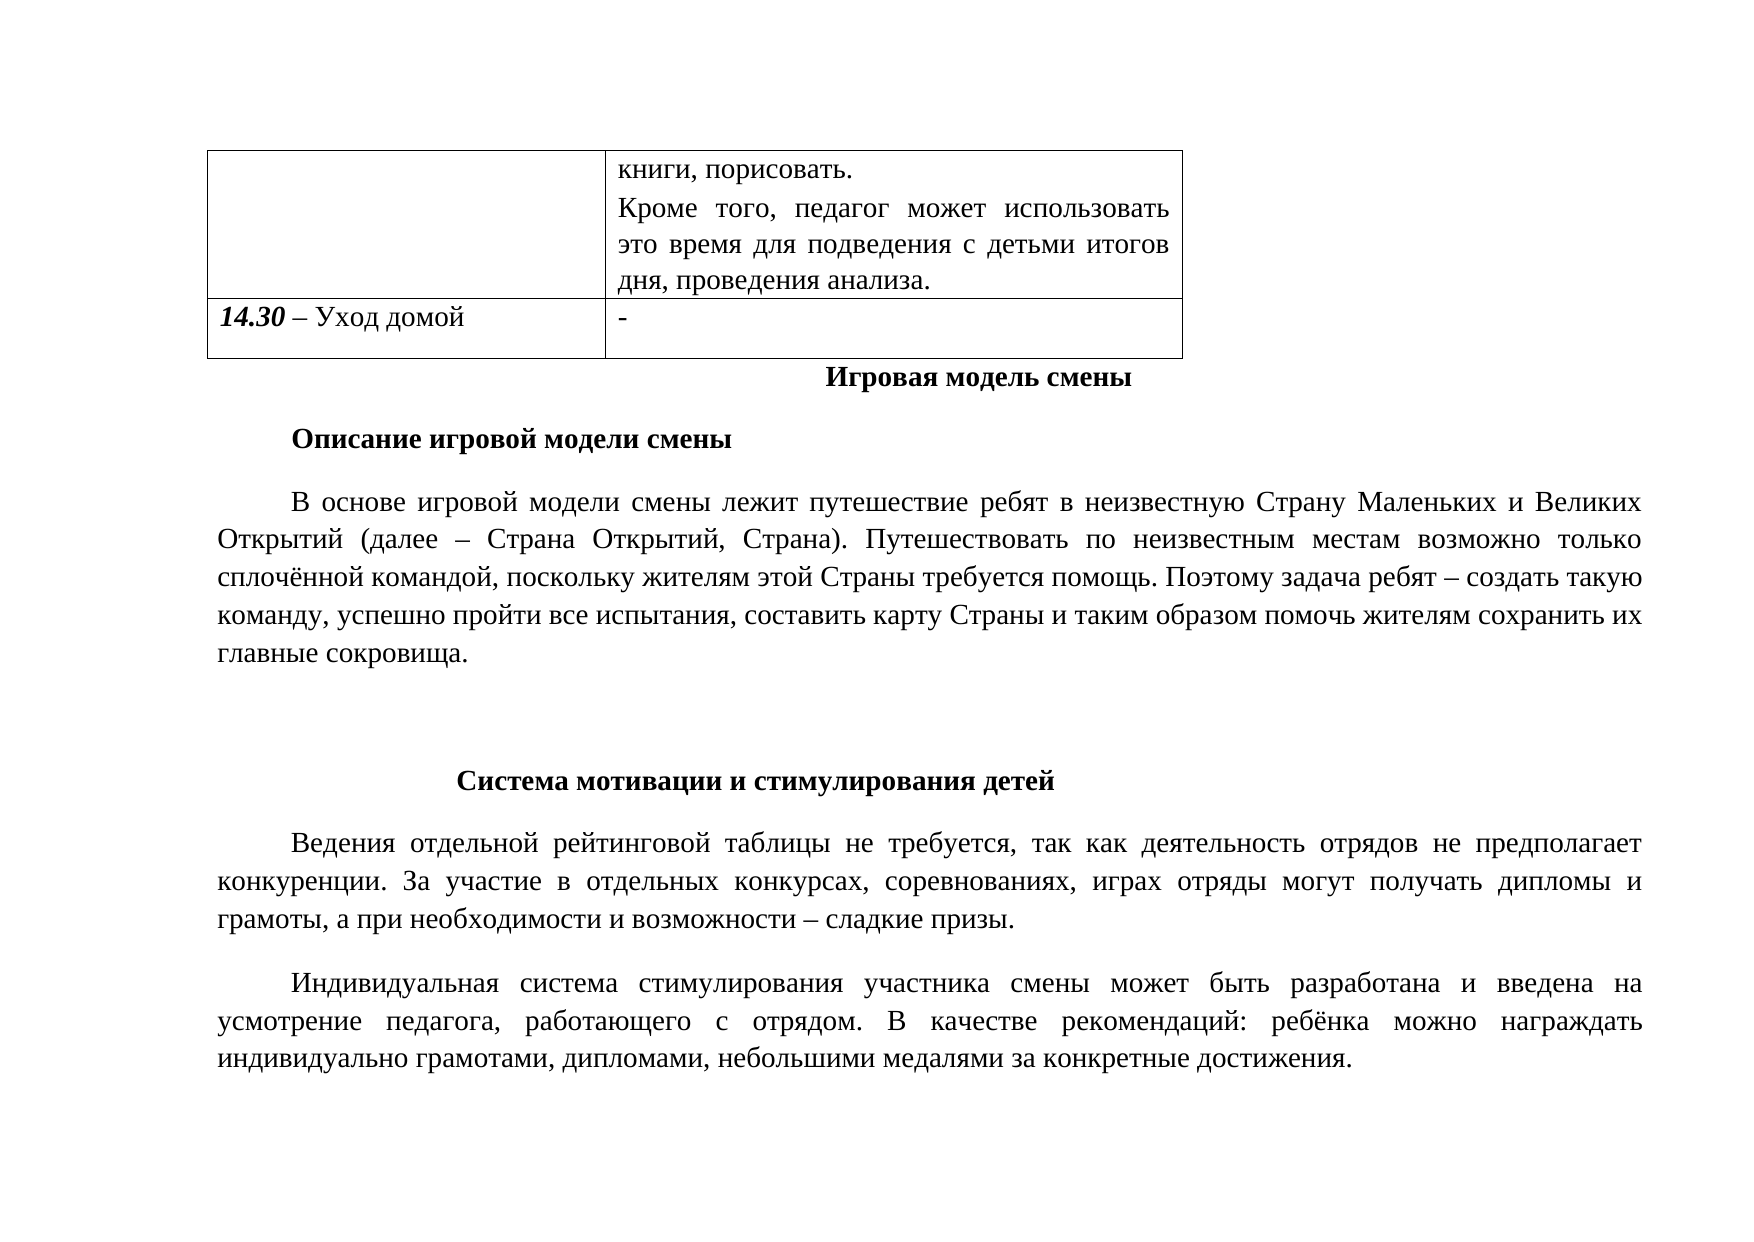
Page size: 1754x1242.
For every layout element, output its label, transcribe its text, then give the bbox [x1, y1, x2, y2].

text Описание игровой модели смены [291, 421, 1644, 455]
text В основе игровой модели смены лежит путешествие ребят в неизвестную Страну Маленьких и Великих Открытий (далее – Страна Открытий, Страна). Путешествовать по неизвестным местам возможно только сплочённой командой, поскольку жителям этой Страны требуется помощь. Поэтому задача ребят – создать такую команду, успешно пройти все испытания, составить карту Страны и таким образом помочь жителям сохранить их главные сокровища. [217, 484, 1644, 668]
subtitle Игровая модель смены [311, 359, 1646, 392]
table_cell 14.30 – Уход домой [208, 299, 605, 358]
text Система мотивации и стимулирования детей [456, 763, 1644, 796]
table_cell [208, 151, 605, 298]
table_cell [606, 151, 1182, 298]
text Ведения отдельной рейтинговой таблицы не требуется, так как деятельность отрядов не предполагает конкуренции. За участие в отдельных конкурсах, соревнованиях, играх отряды могут получать дипломы и грамоты, а при необходимости и возможности – сладкие призы. [217, 825, 1643, 934]
table_cell - [606, 299, 1182, 358]
text Индивидуальная система стимулирования участника смены может быть разработана и введена на усмотрение педагога, работающего с отрядом. В качестве рекомендаций: ребёнка можно награждать индивидуально грамотами, дипломами, небольшими медалями за конкретные достижения. [217, 965, 1644, 1074]
